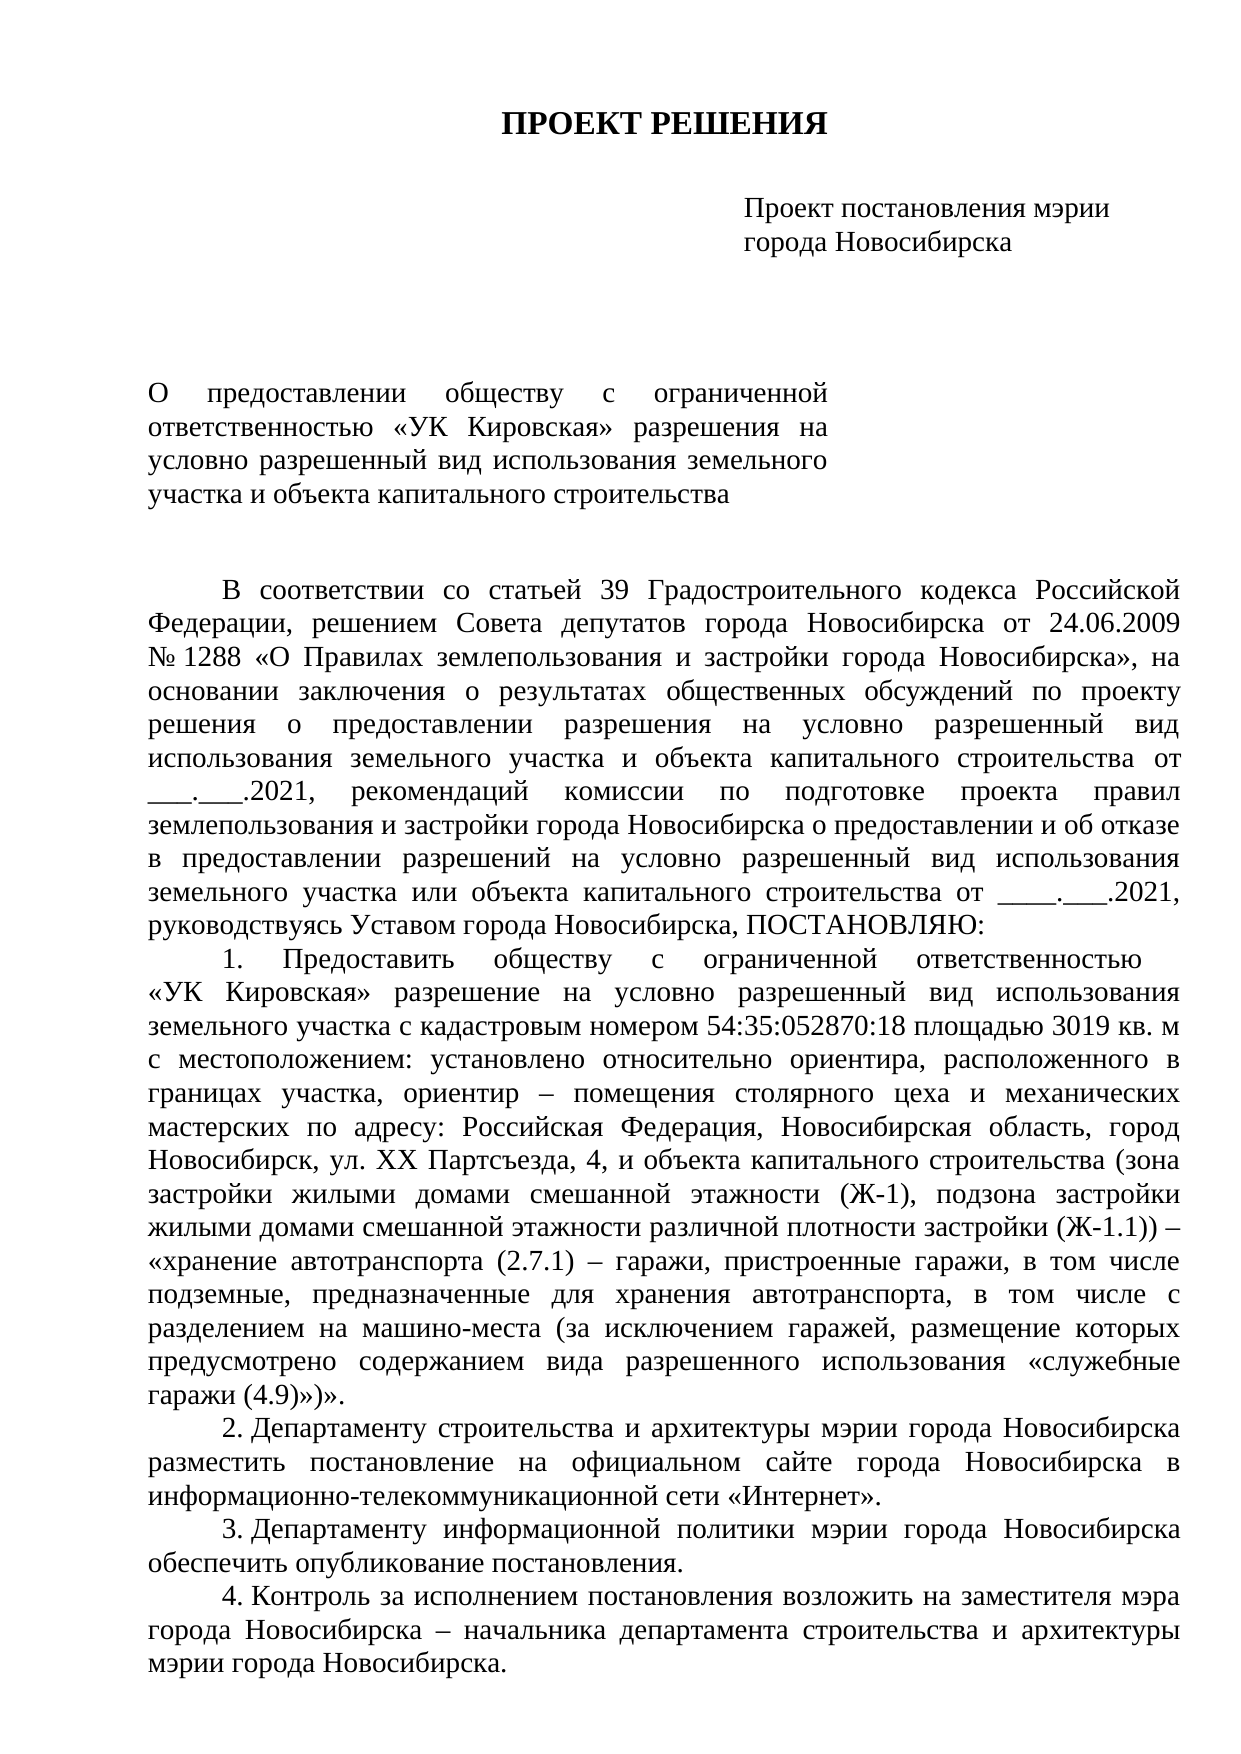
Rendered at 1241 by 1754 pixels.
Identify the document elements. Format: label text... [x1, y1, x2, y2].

text В соответствии со статьей 39 Градостроительного кодекса Российской Федерации, решением Совета депутатов города Новосибирска от 24.06.2009 № 1288 «О Правилах землепользования и застройки города Новосибирска», на основании заключения о результатах общественных обсуждений по проекту решения о предоставлении разрешения на условно разрешенный вид использования земельного участка и объекта капитального строительства от ___.___.2021, рекомендаций комиссии по подготовке проекта правил землепользования и застройки города Новосибирска о предоставлении и об отказе в предоставлении разрешений на условно разрешенный вид использования земельного участка или объекта капитального строительства от ____.___.2021, руководствуясь Уставом города Новосибирска, ПОСТАНОВЛЯЮ: [148, 572, 1181, 941]
text 1. Предоставить обществу с ограниченной ответственностью «УК Кировская» разрешение на условно разрешенный вид использования земельного участка с кадастровым номером 54:35:052870:18 площадью 3019 кв. м с местоположением: установлено относительно ориентира, расположенного в границах участка, ориентир – помещения столярного цеха и механических мастерских по адресу: Российская Федерация, Новосибирская область, город Новосибирск, ул. ХХ Партсъезда, 4, и объекта капитального строительства (зона застройки жилыми домами смешанной этажности (Ж-1), подзона застройки жилыми домами смешанной этажности различной плотности застройки (Ж-1.1)) – «хранение автотранспорта (2.7.1) – гаражи, пристроенные гаражи, в том числе подземные, предназначенные для хранения автотранспорта, в том числе с разделением на машино-места (за исключением гаражей, размещение которых предусмотрено содержанием вида разрешенного использования «служебные гаражи (4.9)»)». [148, 941, 1181, 1411]
text ПРОЕКТ РЕШЕНИЯ [148, 103, 1181, 142]
table_header О предоставлении обществу с ограниченной ответственностью «УК Кировская» разрешения на условно разрешенный вид использования земельного участка и объекта капитального строительства [137, 375, 839, 509]
text 4. Контроль за исполнением постановления возложить на заместителя мэра города Новосибирска – начальника департамента строительства и архитектуры мэрии города Новосибирска. [148, 1578, 1181, 1679]
text 3. Департаменту информационной политики мэрии города Новосибирска обеспечить опубликование постановления. [148, 1511, 1181, 1578]
text 2. Департаменту строительства и архитектуры мэрии города Новосибирска разместить постановление на официальном сайте города Новосибирска в информационно-телекоммуникационной сети «Интернет». [148, 1411, 1181, 1511]
